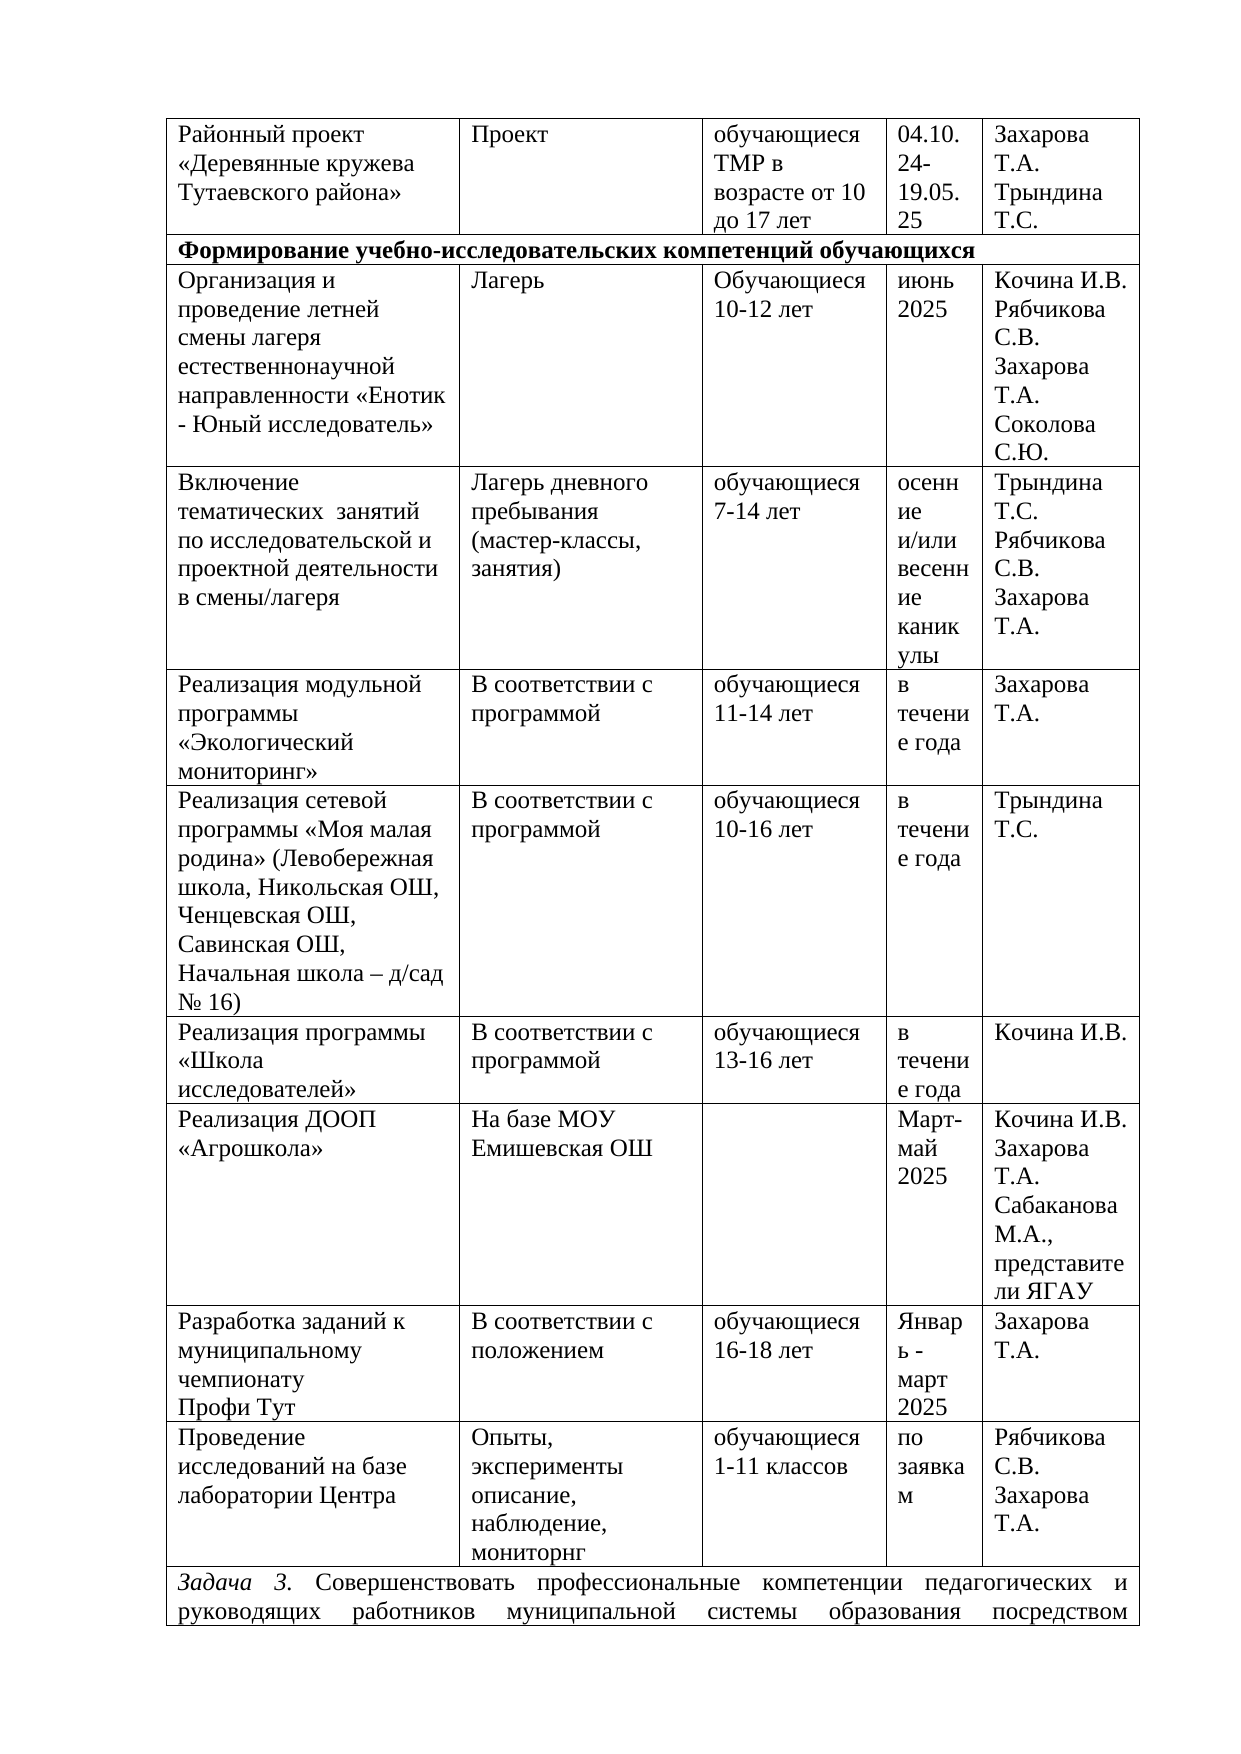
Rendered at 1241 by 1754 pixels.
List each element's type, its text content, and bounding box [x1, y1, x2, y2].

table_cell Организация и проведение летней смены лагеря естественнонаучной направленности «Енотик - Юный исследователь» [167, 265, 459, 466]
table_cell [983, 119, 1139, 234]
table_cell обучающиеся 11-14 лет [703, 670, 886, 784]
table_cell Лагерь дневного пребывания (мастер-классы, занятия) [460, 467, 702, 668]
table_cell В соответствии с программой [460, 670, 702, 784]
table_cell Обучающиеся 10-12 лет [703, 265, 886, 466]
table_cell Трындина Т.С. Рябчикова С.В. Захарова Т.А. [983, 467, 1139, 668]
table_cell в течение года [887, 1017, 982, 1103]
table_cell Март-май 2025 [887, 1104, 982, 1305]
table_cell В соответствии с программой [460, 1017, 702, 1103]
table_cell Разработка заданий к муниципальному чемпионату Профи Тут [167, 1306, 459, 1421]
table_cell Районный проект «Деревянные кружева Тутаевского района» [167, 119, 459, 234]
table_cell Захарова Т.А. [983, 670, 1139, 784]
table_cell Кочина И.В. Рябчикова С.В. Захарова Т.А. Соколова С.Ю. [983, 265, 1139, 466]
table_cell Лагерь [460, 265, 702, 466]
table_cell 04.10.24-19.05.25 [887, 119, 982, 234]
table_cell Реализация сетевой программы «Моя малая родина» (Левобережная школа, Никольская ОШ, Ченцевская ОШ, Савинская ОШ, Начальная школа – д/сад № 16) [167, 786, 459, 1016]
table_cell обучающиеся ТМР в возрасте от 10 до 17 лет [703, 119, 886, 234]
table_cell обучающиеся 16-18 лет [703, 1306, 886, 1421]
table_cell Формирование учебно-исследовательских компетенций обучающихся [167, 235, 1139, 264]
table_cell по заявкам [887, 1422, 982, 1566]
table_cell Рябчикова С.В. Захарова Т.А. [983, 1422, 1139, 1566]
table_cell Реализация программы «Школа исследователей» [167, 1017, 459, 1103]
table_cell Проведение исследований на базе лаборатории Центра [167, 1422, 459, 1566]
table_cell Кочина И.В. Захарова Т.А. Сабаканова М.А., представители ЯГАУ [983, 1104, 1139, 1305]
table_cell Проект [460, 119, 702, 234]
table_cell В соответствии с программой [460, 786, 702, 1016]
table_cell обучающиеся 10-16 лет [703, 786, 886, 1016]
table_cell Реализация ДООП «Агрошкола» [167, 1104, 459, 1305]
table_cell июнь 2025 [887, 265, 982, 466]
table_cell Реализация модульной программы «Экологический мониторинг» [167, 670, 459, 784]
table_cell обучающиеся 7-14 лет [703, 467, 886, 668]
table_cell На базе МОУ Емишевская ОШ [460, 1104, 702, 1305]
table_cell В соответствии с положением [460, 1306, 702, 1421]
table_cell Январь - март 2025 [887, 1306, 982, 1421]
table_cell [703, 1104, 886, 1305]
table_cell Включение тематических занятий по исследовательской и проектной деятельности в смены/лагеря [167, 467, 459, 668]
table_cell в течение года [887, 786, 982, 1016]
table_cell Кочина И.В. [983, 1017, 1139, 1103]
table_cell Трындина Т.С. [983, 786, 1139, 1016]
table_cell в течение года [887, 670, 982, 784]
table_cell обучающиеся 1-11 классов [703, 1422, 886, 1566]
table_cell осенние и/или весенние каникулы [887, 467, 982, 668]
table_cell обучающиеся 13-16 лет [703, 1017, 886, 1103]
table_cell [167, 1567, 1139, 1624]
table_cell Захарова Т.А. [983, 1306, 1139, 1421]
table_cell Опыты, эксперименты описание, наблюдение, мониторнг [460, 1422, 702, 1566]
